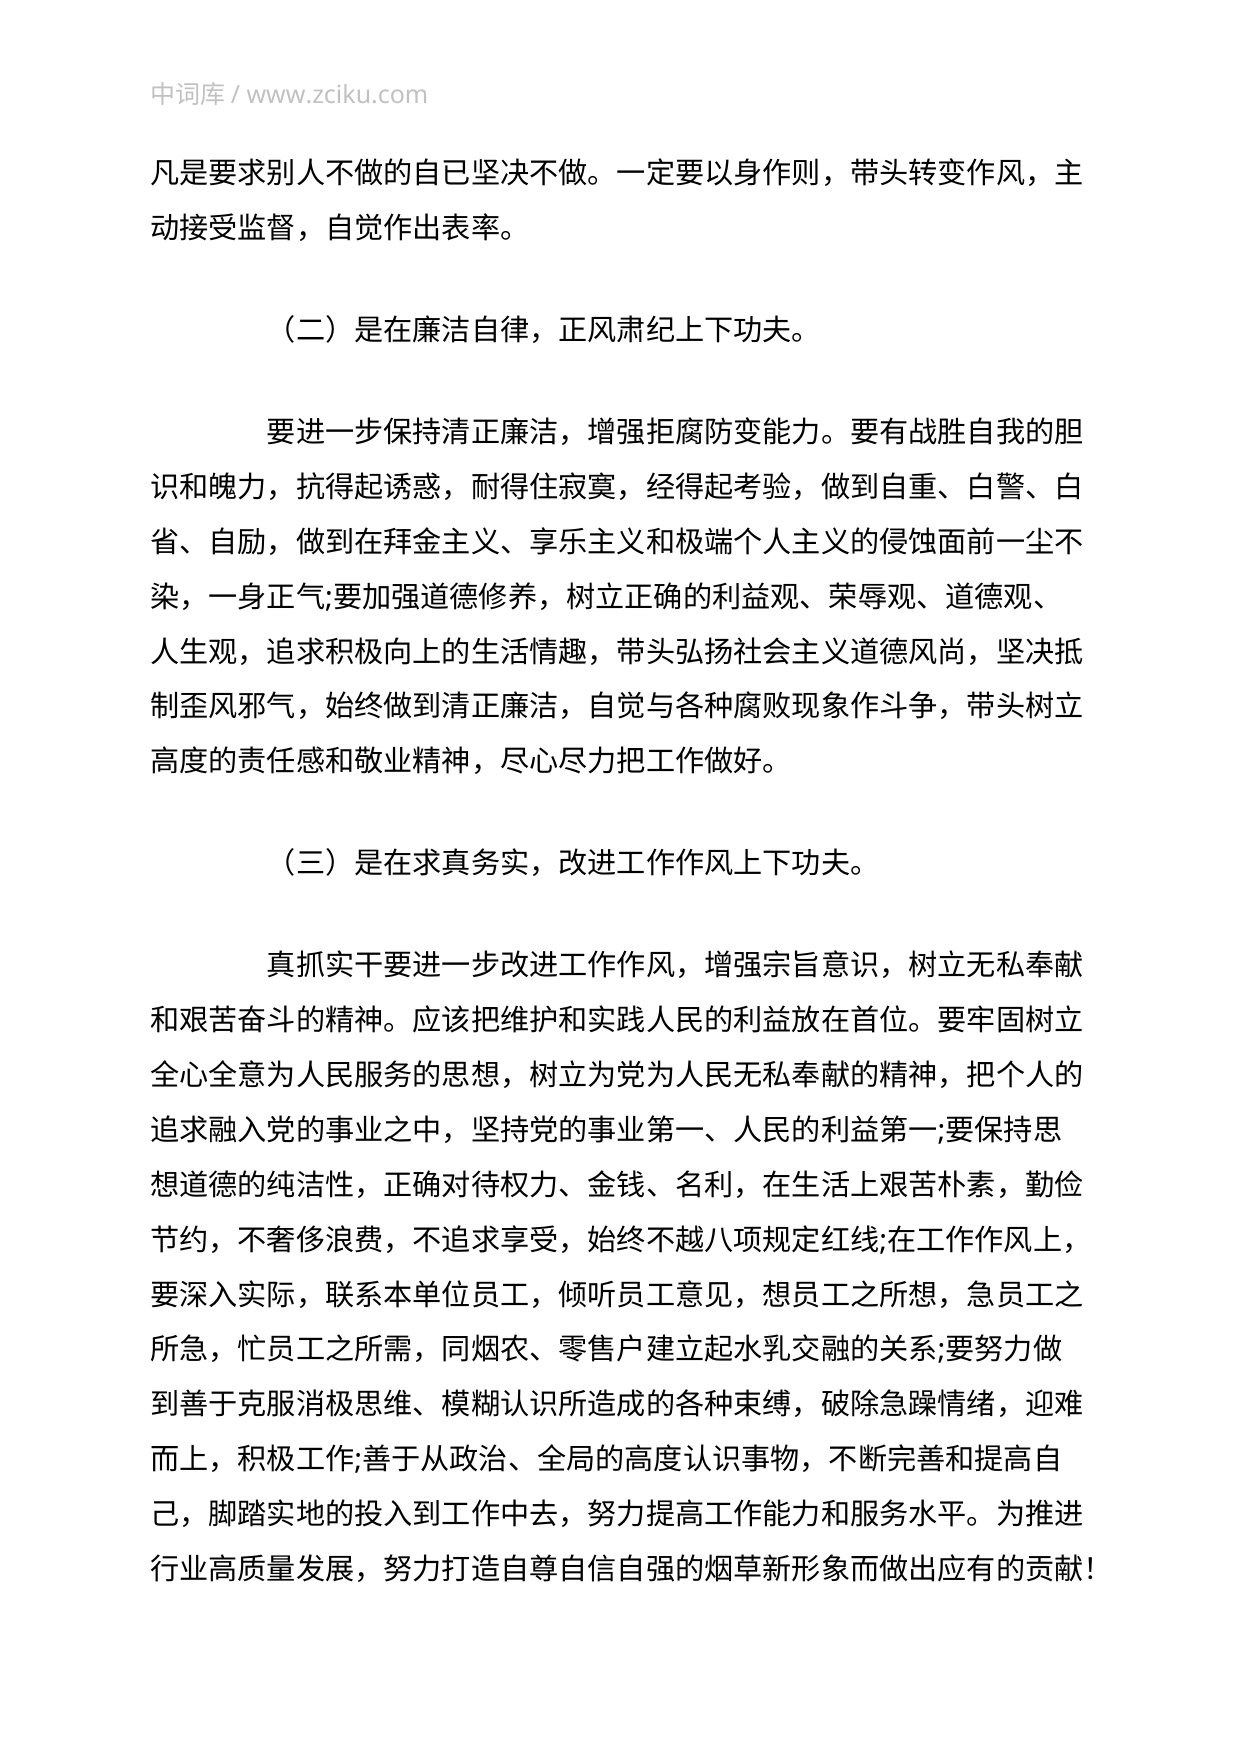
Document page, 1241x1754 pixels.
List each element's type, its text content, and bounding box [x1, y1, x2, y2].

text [150, 150, 1090, 247]
text （三）是在求真务实，改进工作作风上下功夫。 [150, 840, 1090, 882]
text 真抓实干要进一步改进工作作风，增强宗旨意识，树立无私奉献和艰苦奋斗的精神。应该把维护和实践人民的利益放在首位。要牢固树立全心全意为人民服务的思想，树立为党为人民无私奉献的精神，把个人的追求融入党的事业之中，坚持党的事业第一、人民的利益第一;要保持思想道德的纯洁性，正确对待权力、金钱、名利，在生活上艰苦朴素，勤俭节约，不奢侈浪费，不追求享受，始终不越八项规定红线;在工作作风上，要深入实际，联系本单位员工，倾听员工意见，想员工之所想，急员工之所急，忙员工之所需，同烟农、零售户建立起水乳交融的关系;要努力做到善于克服消极思维、模糊认识所造成的各种束缚，破除急躁情绪，迎难而上，积极工作;善于从政治、全局的高度认识事物，不断完善和提高自己，脚踏实地的投入到工作中去，努力提高工作能力和服务水平。为推进行业高质量发展，努力打造自尊自信自强的烟草新形象而做出应有的贡献！ [150, 941, 1090, 1588]
text 要进一步保持清正廉洁，增强拒腐防变能力。要有战胜自我的胆识和魄力，抗得起诱惑，耐得住寂寞，经得起考验，做到自重、白警、白省、自励，做到在拜金主义、享乐主义和极端个人主义的侵蚀面前一尘不染，一身正气;要加强道德修养，树立正确的利益观、荣辱观、道德观、人生观，追求积极向上的生活情趣，带头弘扬社会主义道德风尚，坚决抵制歪风邪气，始终做到清正廉洁，自觉与各种腐败现象作斗争，带头树立高度的责任感和敬业精神，尽心尽力把工作做好。 [150, 408, 1090, 780]
text （二）是在廉洁自律，正风肃纪上下功夫。 [150, 307, 1090, 349]
